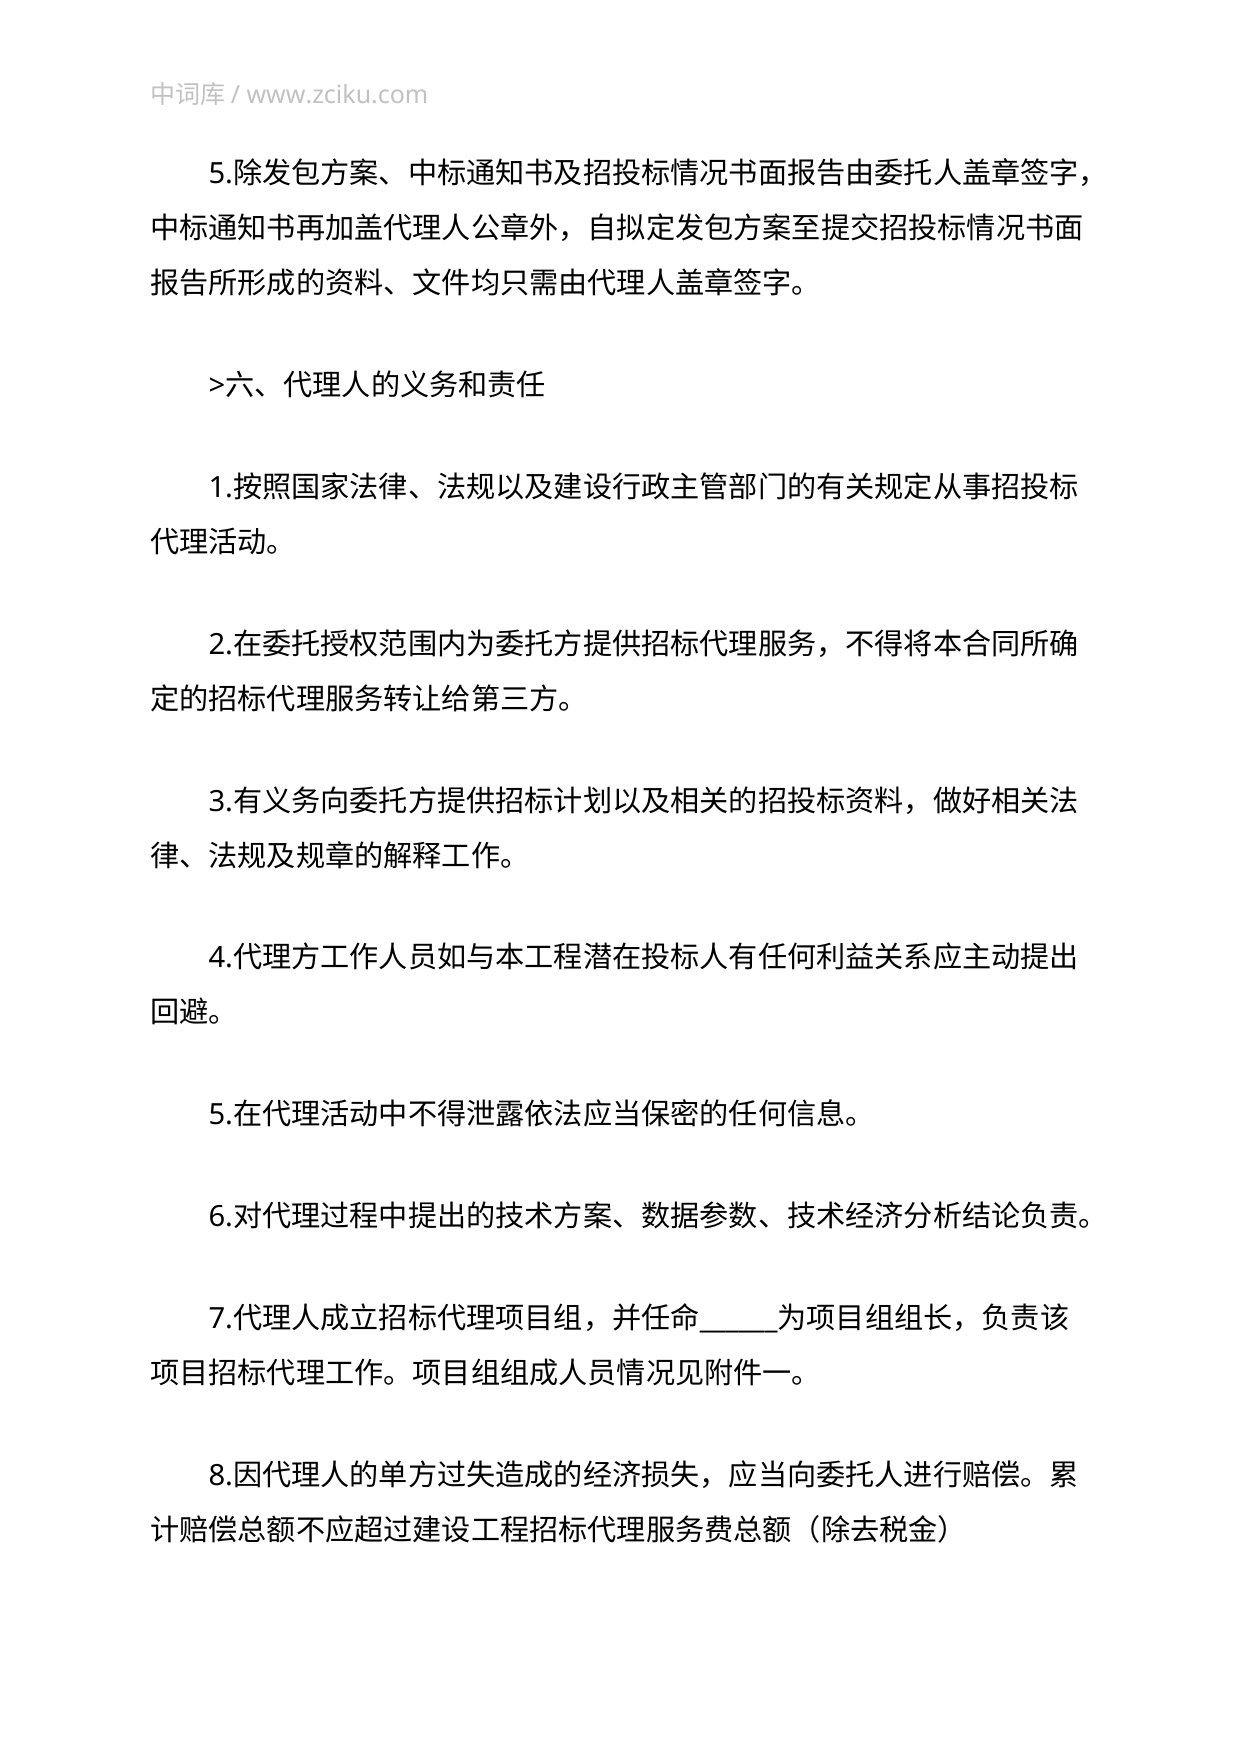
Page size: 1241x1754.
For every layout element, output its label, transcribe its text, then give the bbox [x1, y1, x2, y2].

text 2.在委托授权范围内为委托方提供招标代理服务，不得将本合同所确定的招标代理服务转让给第三方。 [150, 620, 1090, 718]
text 5.在代理活动中不得泄露依法应当保密的任何信息。 [150, 1091, 1090, 1133]
text 1.按照国家法律、法规以及建设行政主管部门的有关规定从事招投标代理活动。 [150, 464, 1090, 561]
text 7.代理人成立招标代理项目组，并任命______为项目组组长，负责该项目招标代理工作。项目组组成人员情况见附件一。 [150, 1295, 1090, 1392]
text 6.对代理过程中提出的技术方案、数据参数、技术经济分析结论负责。 [150, 1193, 1090, 1235]
text 5.除发包方案、中标通知书及招投标情况书面报告由委托人盖章签字，中标通知书再加盖代理人公章外，自拟定发包方案至提交招投标情况书面报告所形成的资料、文件均只需由代理人盖章签字。 [150, 150, 1090, 302]
text 8.因代理人的单方过失造成的经济损失，应当向委托人进行赔偿。累计赔偿总额不应超过建设工程招标代理服务费总额（除去税金） [150, 1451, 1090, 1549]
text 4.代理方工作人员如与本工程潜在投标人有任何利益关系应主动提出回避。 [150, 934, 1090, 1031]
text 3.有义务向委托方提供招标计划以及相关的招投标资料，做好相关法律、法规及规章的解释工作。 [150, 777, 1090, 874]
text >六、代理人的义务和责任 [150, 362, 1090, 404]
